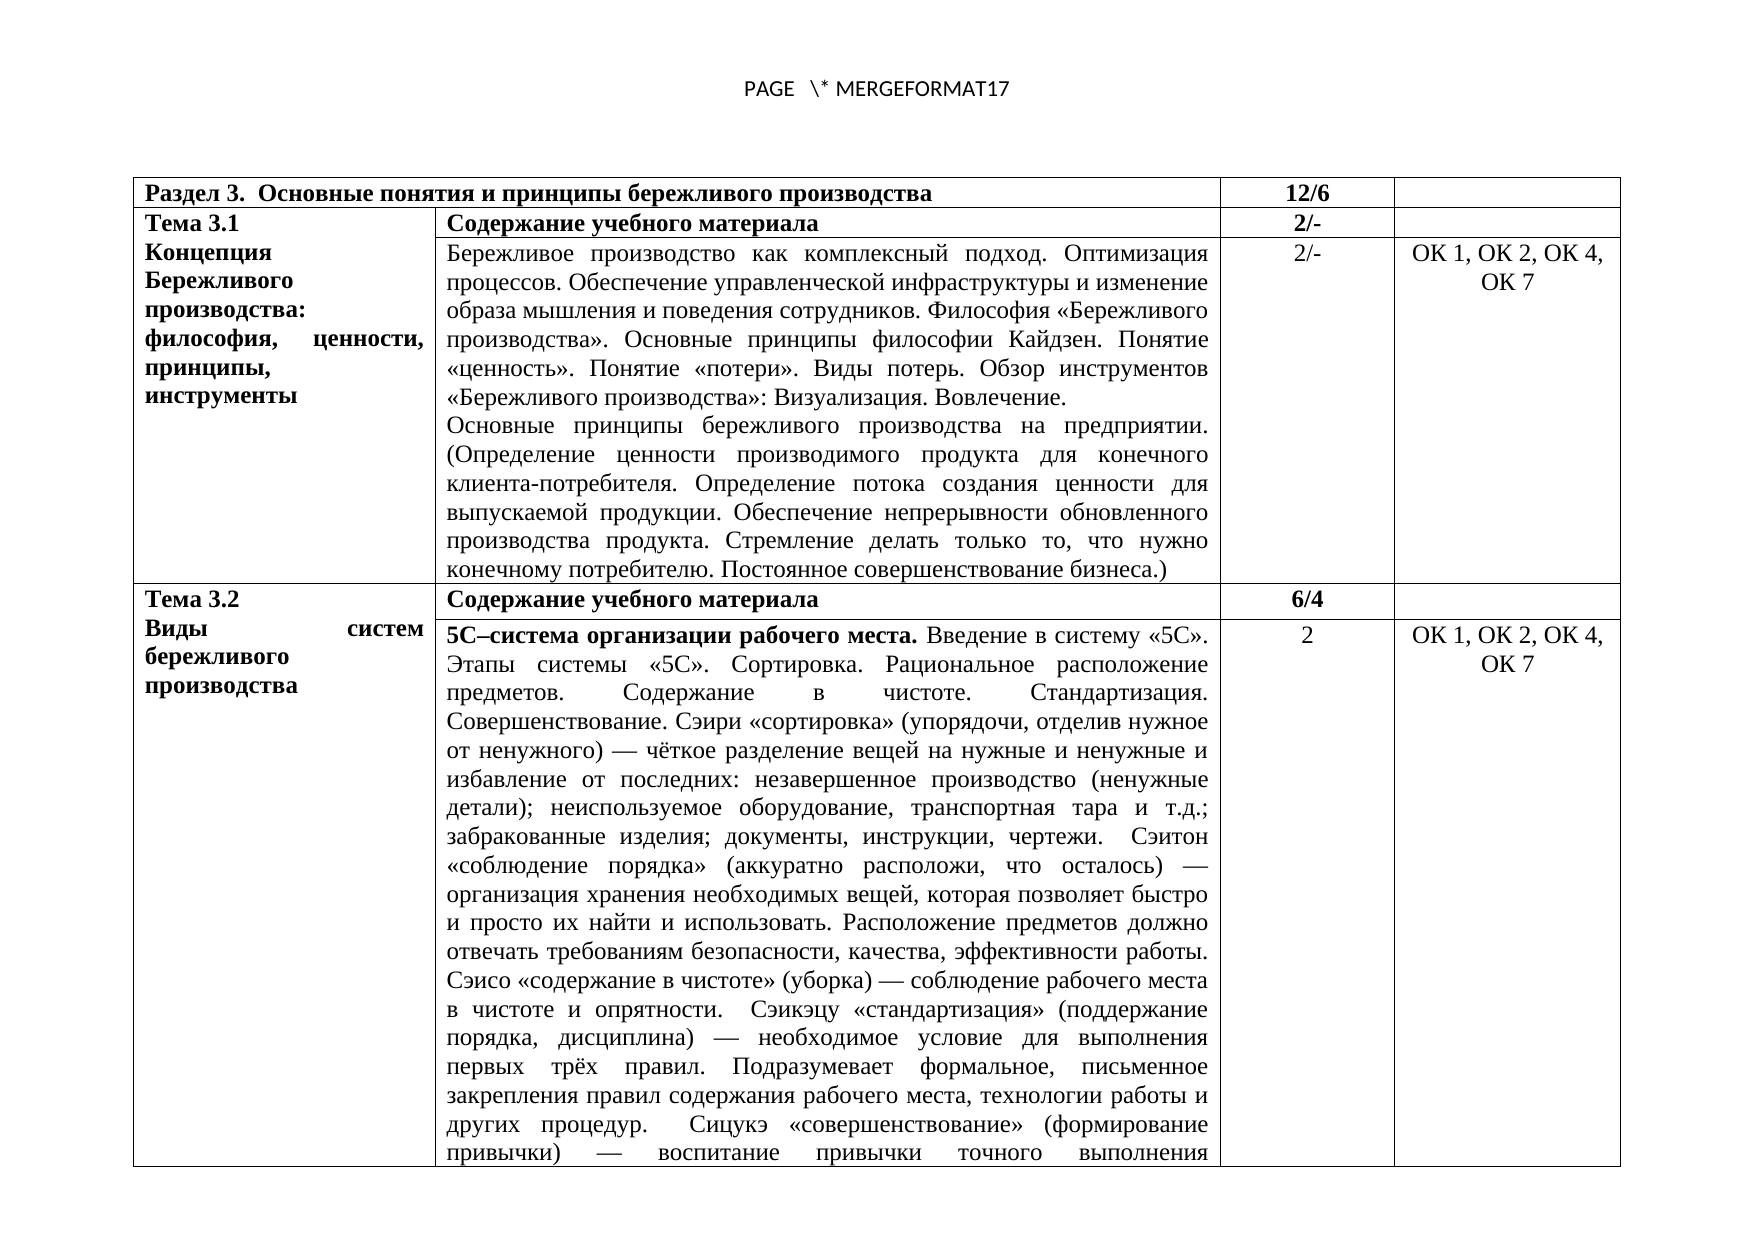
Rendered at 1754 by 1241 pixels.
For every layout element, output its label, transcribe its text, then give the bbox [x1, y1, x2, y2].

table_header [1395, 178, 1620, 207]
table_cell Содержание учебного материала [436, 208, 1220, 237]
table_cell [1395, 620, 1620, 1166]
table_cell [436, 620, 1220, 1166]
table_cell Бережливое производство как комплексный подход. Оптимизация процессов. Обеспечение управленческой инфраструктуры и изменение образа мышления и поведения сотрудников. Философия «Бережливого производства». Основные принципы философии Кайдзен. Понятие «ценность». Понятие «потери». Виды потерь. Обзор инструментов «Бережливого производства»: Визуализация. Вовлечение. Основные принципы бережливого производства на предприятии. (Определение ценности производимого продукта для конечного клиента-потребителя. Определение потока создания ценности для выпускаемой продукции. Обеспечение непрерывности обновленного производства продукта. Стремление делать только то, что нужно конечному потребителю. Постоянное совершенствование бизнеса.) [436, 238, 1220, 583]
table_cell [1395, 208, 1620, 237]
table_cell Тема 3.2 Виды систем бережливого производства [134, 584, 435, 1166]
table_cell 2/- [1221, 238, 1394, 583]
table_cell 6/4 [1221, 584, 1394, 619]
table_cell 2 [1221, 620, 1394, 1166]
table_cell Содержание учебного материала [436, 584, 1220, 619]
table_cell [1395, 584, 1620, 619]
table_header 12/6 [1221, 178, 1394, 207]
table_cell 2/- [1221, 208, 1394, 237]
table_cell Тема 3.1 Концепция Бережливого производства: философия, ценности, принципы, инструменты [134, 208, 435, 583]
table_header Раздел 3. Основные понятия и принципы бережливого производства [134, 178, 1220, 207]
table_cell ОК 1, ОК 2, ОК 4, ОК 7 [1395, 238, 1620, 583]
